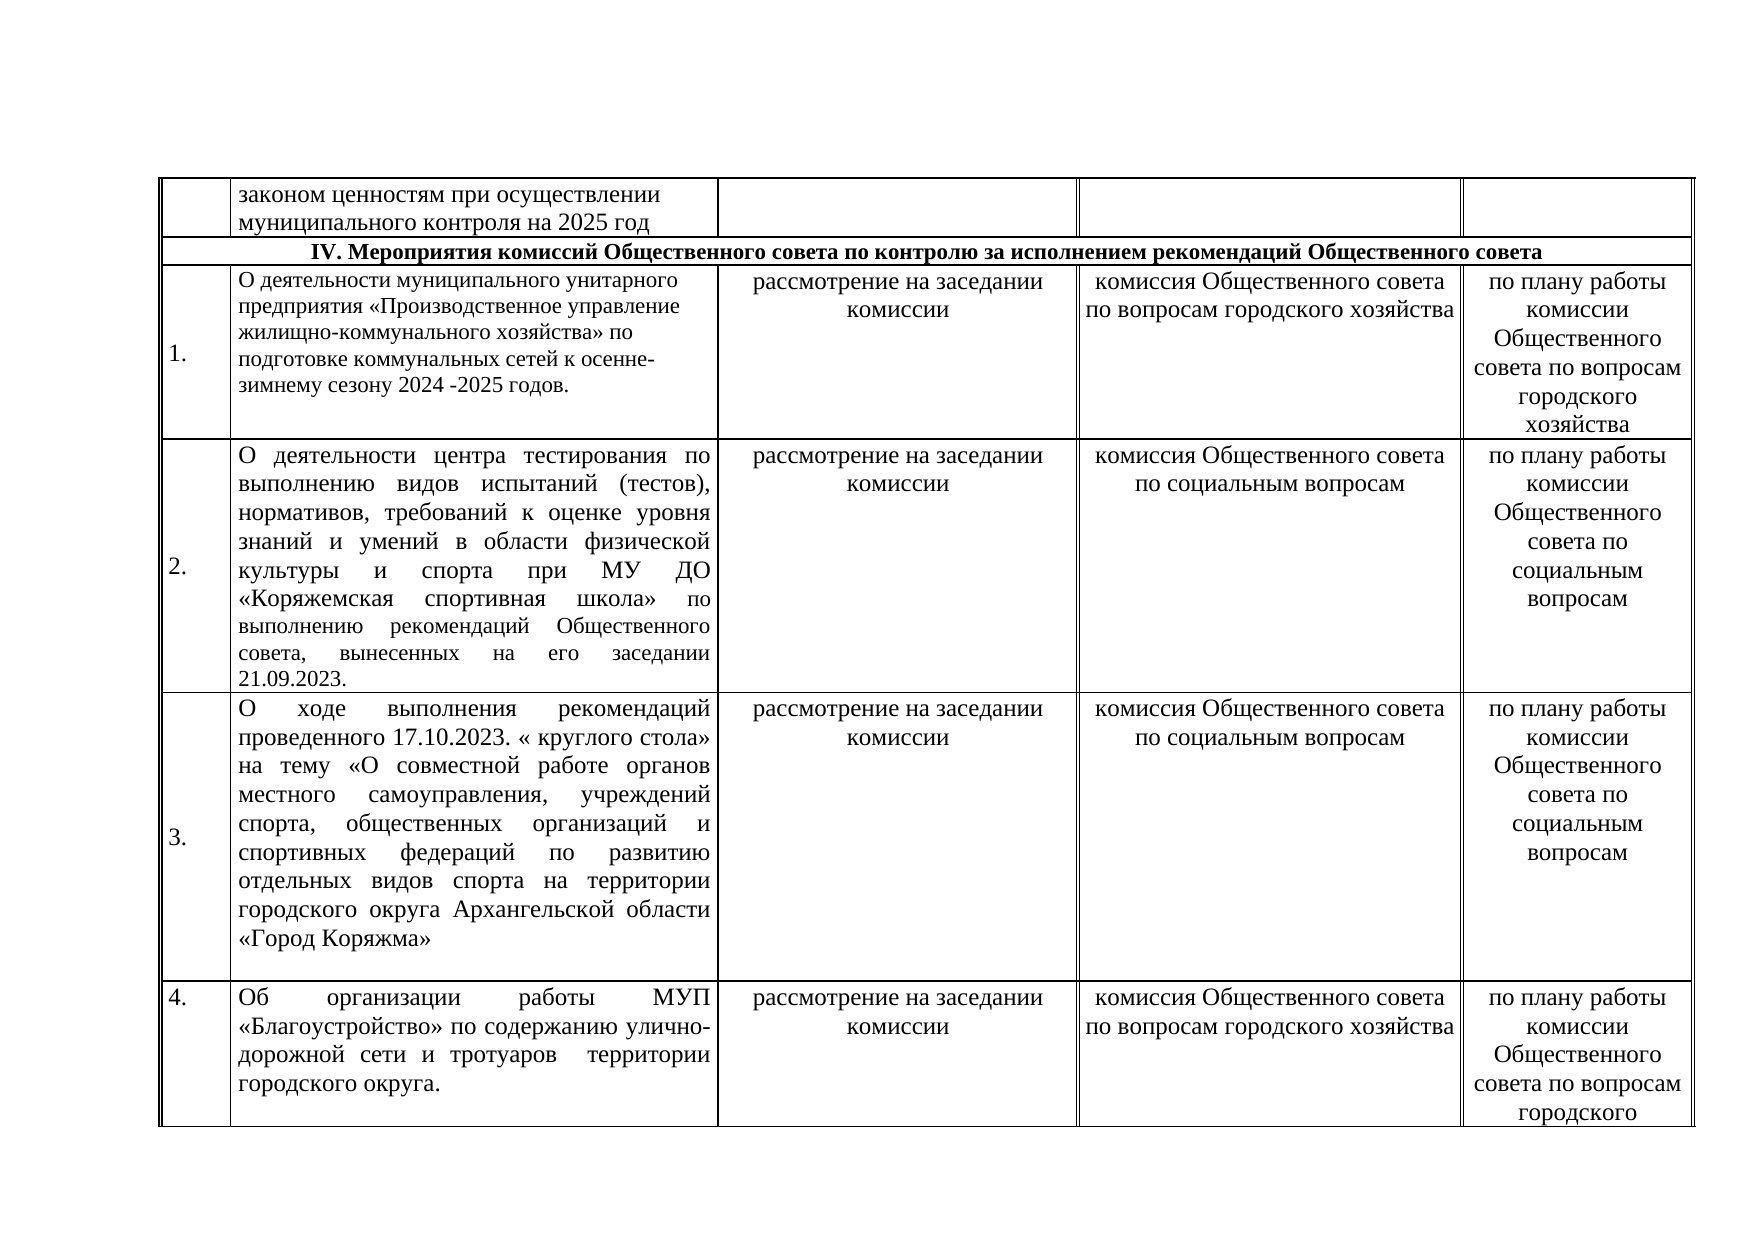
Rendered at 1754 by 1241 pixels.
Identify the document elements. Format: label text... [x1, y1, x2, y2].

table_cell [231, 982, 717, 1126]
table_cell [1080, 982, 1460, 1126]
table_cell 1. [163, 266, 230, 438]
table_cell комиссия Общественного совета по социальным вопросам [1080, 693, 1460, 980]
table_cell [719, 179, 1076, 236]
table_cell по плану работы комиссии Общественного совета по социальным вопросам [1464, 693, 1691, 980]
table_cell рассмотрение на заседании комиссии [719, 693, 1076, 980]
table_cell рассмотрение на заседании комиссии [719, 266, 1076, 438]
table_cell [1080, 179, 1460, 236]
table_cell комиссия Общественного совета по социальным вопросам [1080, 440, 1460, 691]
table_cell по плану работы комиссии Общественного совета по социальным вопросам [1464, 440, 1691, 691]
table_cell О деятельности муниципального унитарного предприятия «Производственное управление жилищно-коммунального хозяйства» по подготовке коммунальных сетей к осенне-зимнему сезону 2024 -2025 годов. [231, 266, 717, 438]
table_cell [719, 982, 1076, 1126]
table_cell 3. [163, 693, 230, 980]
table_cell IV. Мероприятия комиссий Общественного совета по контролю за исполнением рекомендаций Общественного совета [163, 238, 1691, 264]
table_cell 4. [163, 982, 230, 1126]
table_cell 5. [163, 179, 230, 236]
table_cell рассмотрение на заседании комиссии [719, 440, 1076, 691]
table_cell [1464, 179, 1691, 236]
table_cell 2. [163, 440, 230, 691]
table_cell комиссия Общественного совета по вопросам городского хозяйства [1080, 266, 1460, 438]
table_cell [231, 179, 717, 236]
table_cell О ходе выполнения рекомендаций проведенного 17.10.2023. « круглого стола» на тему «О совместной работе органов местного самоуправления, учреждений спорта, общественных организаций и спортивных федераций по развитию отдельных видов спорта на территории городского округа Архангельской области «Город Коряжма» [231, 693, 717, 980]
table_cell по плану работы комиссии Общественного совета по вопросам городского хозяйства [1464, 266, 1691, 438]
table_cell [1464, 982, 1691, 1126]
table_cell О деятельности центра тестирования по выполнению видов испытаний (тестов), нормативов, требований к оценке уровня знаний и умений в области физической культуры и спорта при МУ ДО «Коряжемская спортивная школа» по выполнению рекомендаций Общественного совета, вынесенных на его заседании 21.09.2023. [231, 440, 717, 691]
